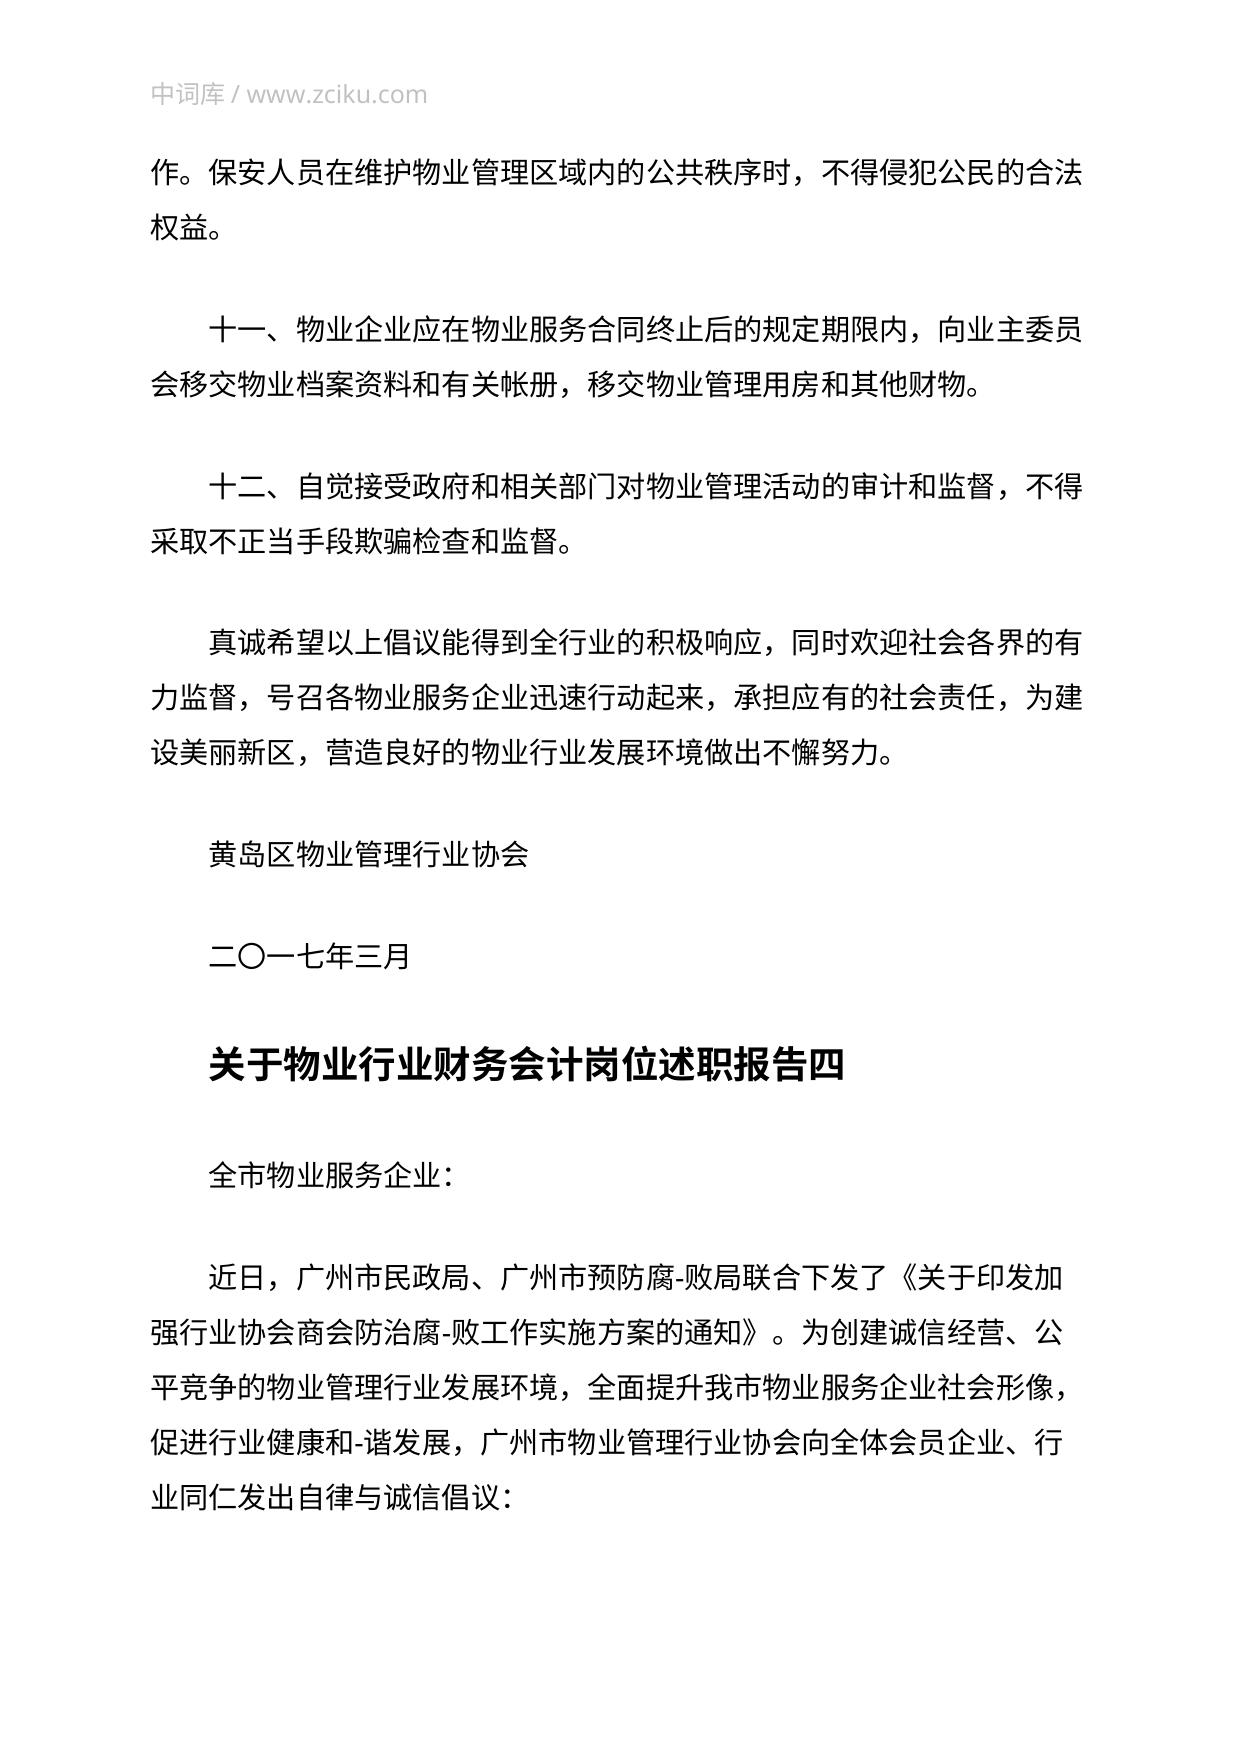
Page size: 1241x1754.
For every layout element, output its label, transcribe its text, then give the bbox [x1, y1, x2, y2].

text 近日，广州市民政局、广州市预防腐-败局联合下发了《关于印发加强行业协会商会防治腐-败工作实施方案的通知》。为创建诚信经营、公平竞争的物业管理行业发展环境，全面提升我市物业服务企业社会形像，促进行业健康和-谐发展，广州市物业管理行业协会向全体会员企业、行业同仁发出自律与诚信倡议： [150, 1254, 1090, 1516]
text 十二、自觉接受政府和相关部门对物业管理活动的审计和监督，不得采取不正当手段欺骗检查和监督。 [150, 463, 1090, 561]
text 十一、物业企业应在物业服务合同终止后的规定期限内，向业主委员会移交物业档案资料和有关帐册，移交物业管理用房和其他财物。 [150, 307, 1090, 404]
text 真诚希望以上倡议能得到全行业的积极响应，同时欢迎社会各界的有力监督，号召各物业服务企业迅速行动起来，承担应有的社会责任，为建设美丽新区，营造良好的物业行业发展环境做出不懈努力。 [150, 620, 1090, 772]
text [150, 150, 1090, 247]
text 关于物业行业财务会计岗位述职报告四 [150, 1035, 1090, 1089]
text 二〇一七年三月 [150, 933, 1090, 976]
text 黄岛区物业管理行业协会 [150, 832, 1090, 874]
text 全市物业服务企业： [150, 1152, 1090, 1195]
